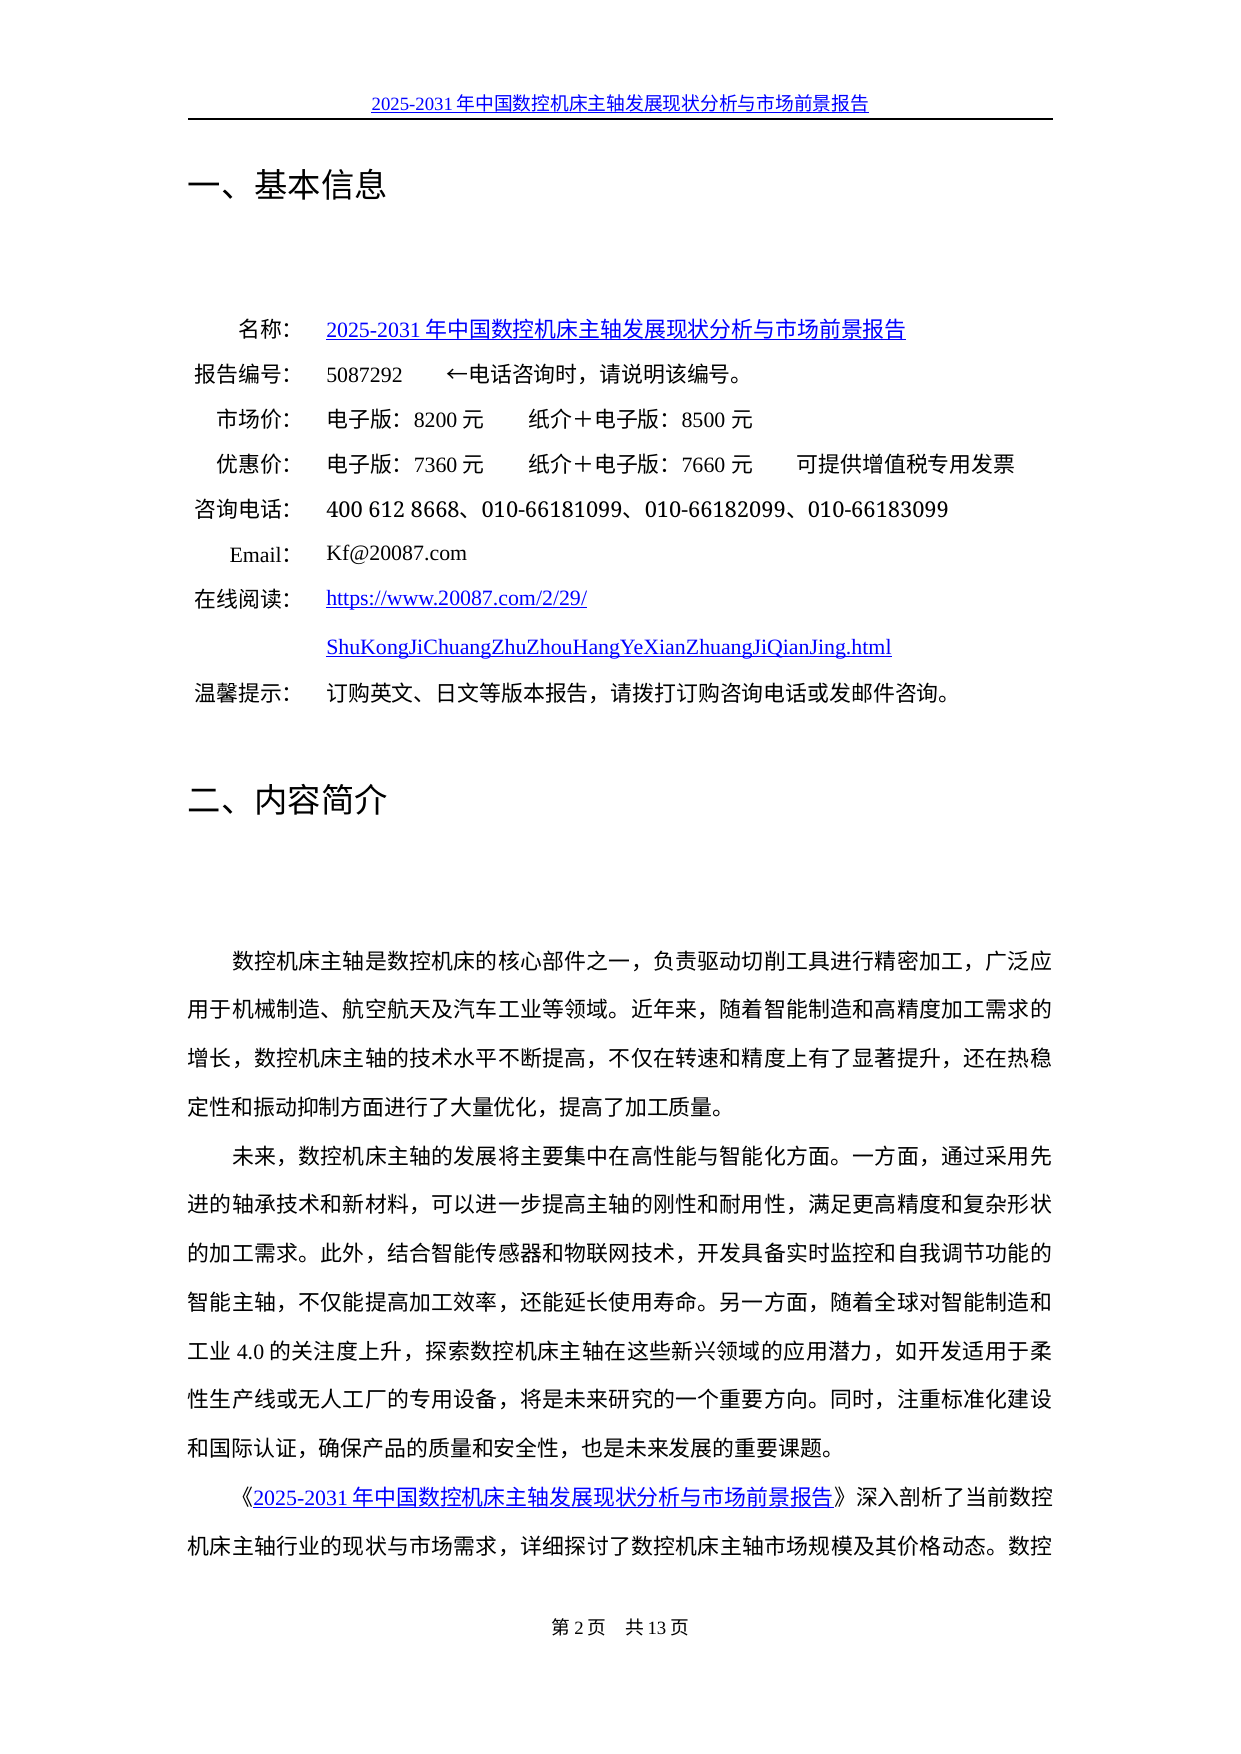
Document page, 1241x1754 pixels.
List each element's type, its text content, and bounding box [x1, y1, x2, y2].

table_cell 订购英文、日文等版本报告，请拨打订购咨询电话或发邮件咨询。 [315, 675, 1073, 720]
table_header 2025-2031年中国数控机床主轴发展现状分析与市场前景报告 [315, 312, 1073, 357]
table_cell 市场价： [167, 402, 315, 447]
table_cell Email： [167, 537, 315, 582]
table_cell 400 612 8668、010-66181099、010-66182099、010-66183099 [315, 492, 1073, 537]
table_cell Kf@20087.com [315, 537, 1073, 582]
table_cell 在线阅读： [167, 582, 315, 675]
table_header 名称： [167, 312, 315, 357]
table_cell 电子版：8200 元 纸介＋电子版：8500 元 [315, 402, 1073, 447]
table_cell 5087292 ←电话咨询时，请说明该编号。 [315, 357, 1073, 402]
table_cell 温馨提示： [167, 675, 315, 720]
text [187, 943, 1053, 1561]
table_cell [315, 582, 1073, 675]
title 二、内容简介 [187, 766, 1053, 831]
table_cell 咨询电话： [167, 492, 315, 537]
title 一、基本信息 [187, 150, 1053, 215]
table_cell 电子版：7360 元 纸介＋电子版：7660 元 可提供增值税专用发票 [315, 447, 1073, 492]
table_cell 优惠价： [167, 447, 315, 492]
table_cell 报告编号： [167, 357, 315, 402]
